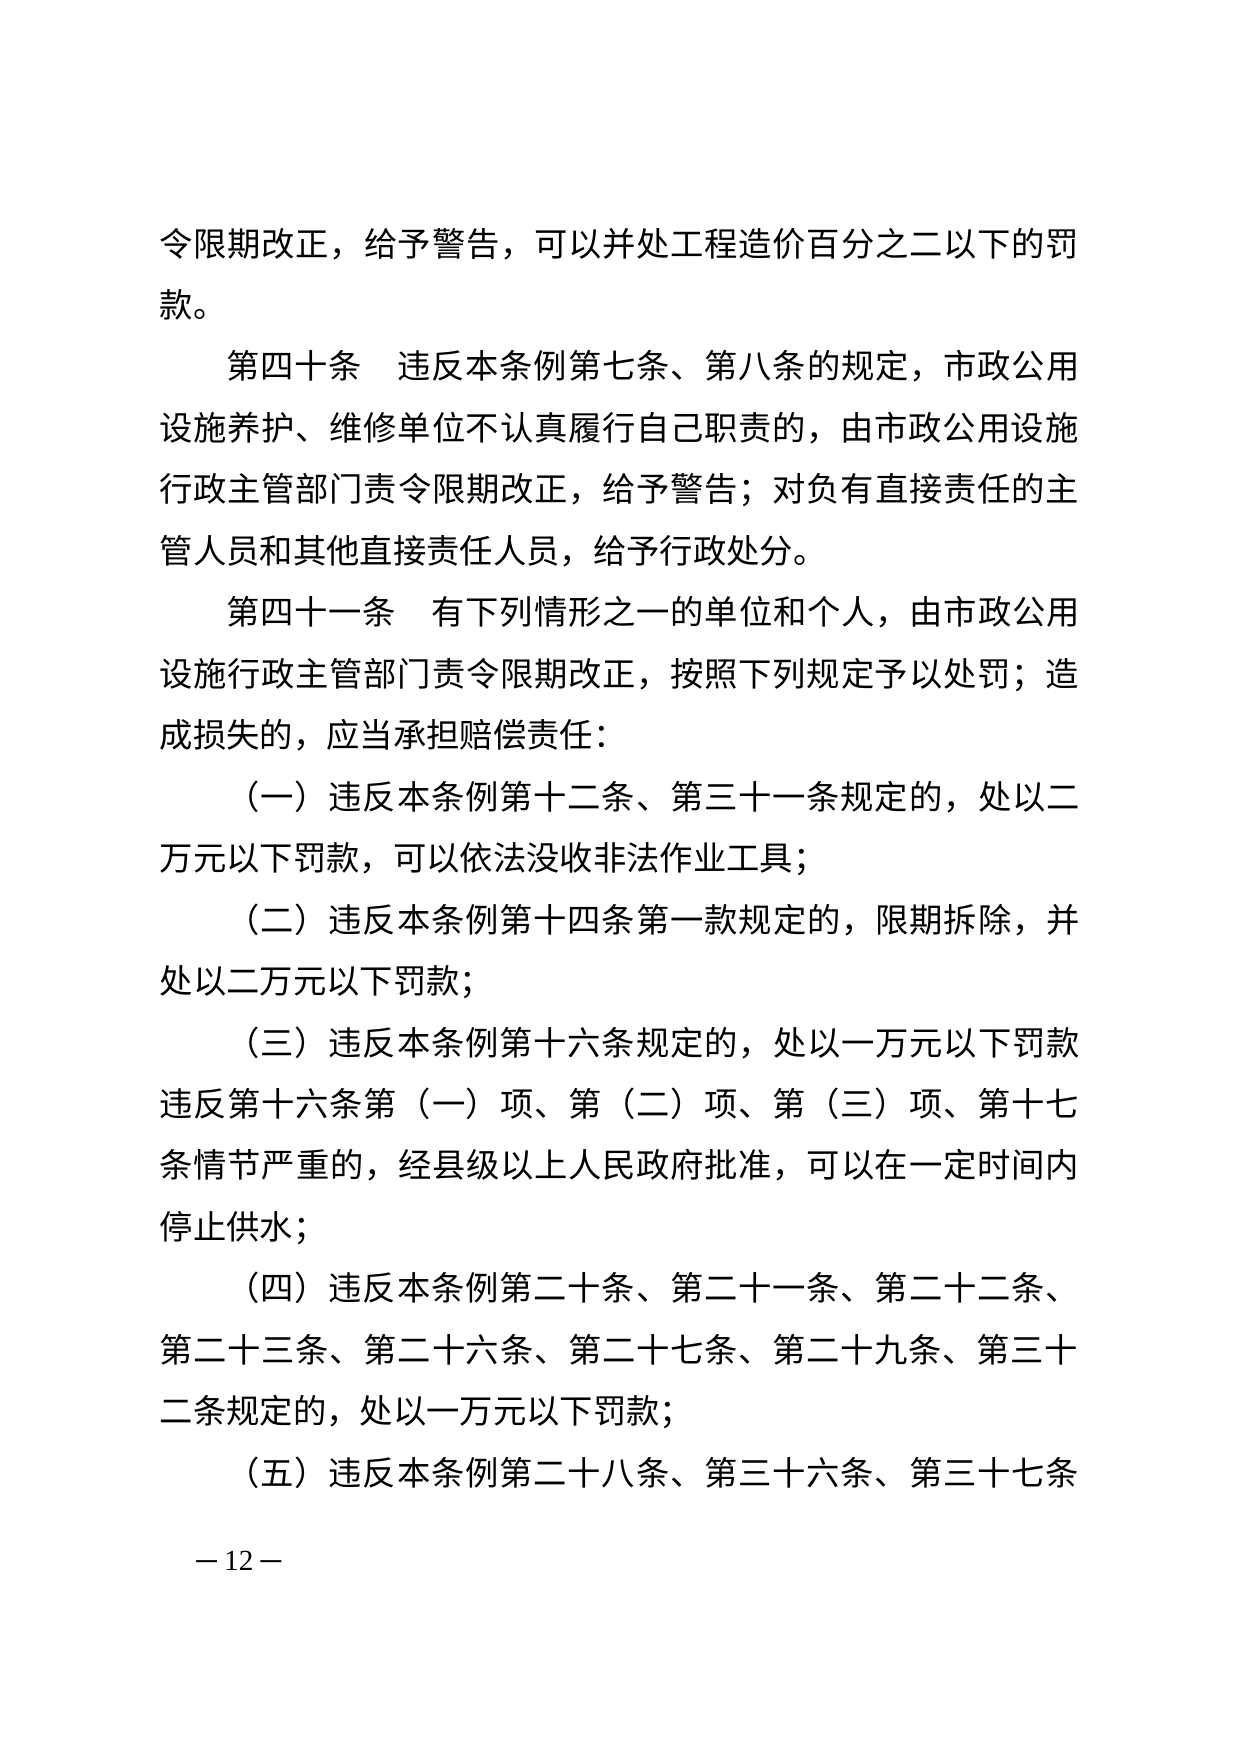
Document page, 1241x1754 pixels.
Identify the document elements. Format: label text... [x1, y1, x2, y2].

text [159, 1436, 1081, 1497]
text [159, 207, 1081, 330]
text （三）违反本条例第十六条规定的，处以一万元以下罚款；违反第十六条第（一）项、第（二）项、第（三）项、第十七条情节严重的，经县级以上人民政府批准，可以在一定时间内停止供水； [159, 1006, 1081, 1252]
text 第四十一条 有下列情形之一的单位和个人，由市政公用设施行政主管部门责令限期改正，按照下列规定予以处罚；造成损失的，应当承担赔偿责任： [159, 576, 1081, 760]
text 第四十条 违反本条例第七条、第八条的规定，市政公用设施养护、维修单位不认真履行自己职责的，由市政公用设施行政主管部门责令限期改正，给予警告；对负有直接责任的主管人员和其他直接责任人员，给予行政处分。 [159, 330, 1081, 576]
text （一）违反本条例第十二条、第三十一条规定的，处以二万元以下罚款，可以依法没收非法作业工具； [159, 760, 1081, 883]
text （二）违反本条例第十四条第一款规定的，限期拆除，并处以二万元以下罚款； [159, 883, 1081, 1006]
text （四）违反本条例第二十条、第二十一条、第二十二条、第二十三条、第二十六条、第二十七条、第二十九条、第三十二条规定的，处以一万元以下罚款； [159, 1252, 1081, 1436]
